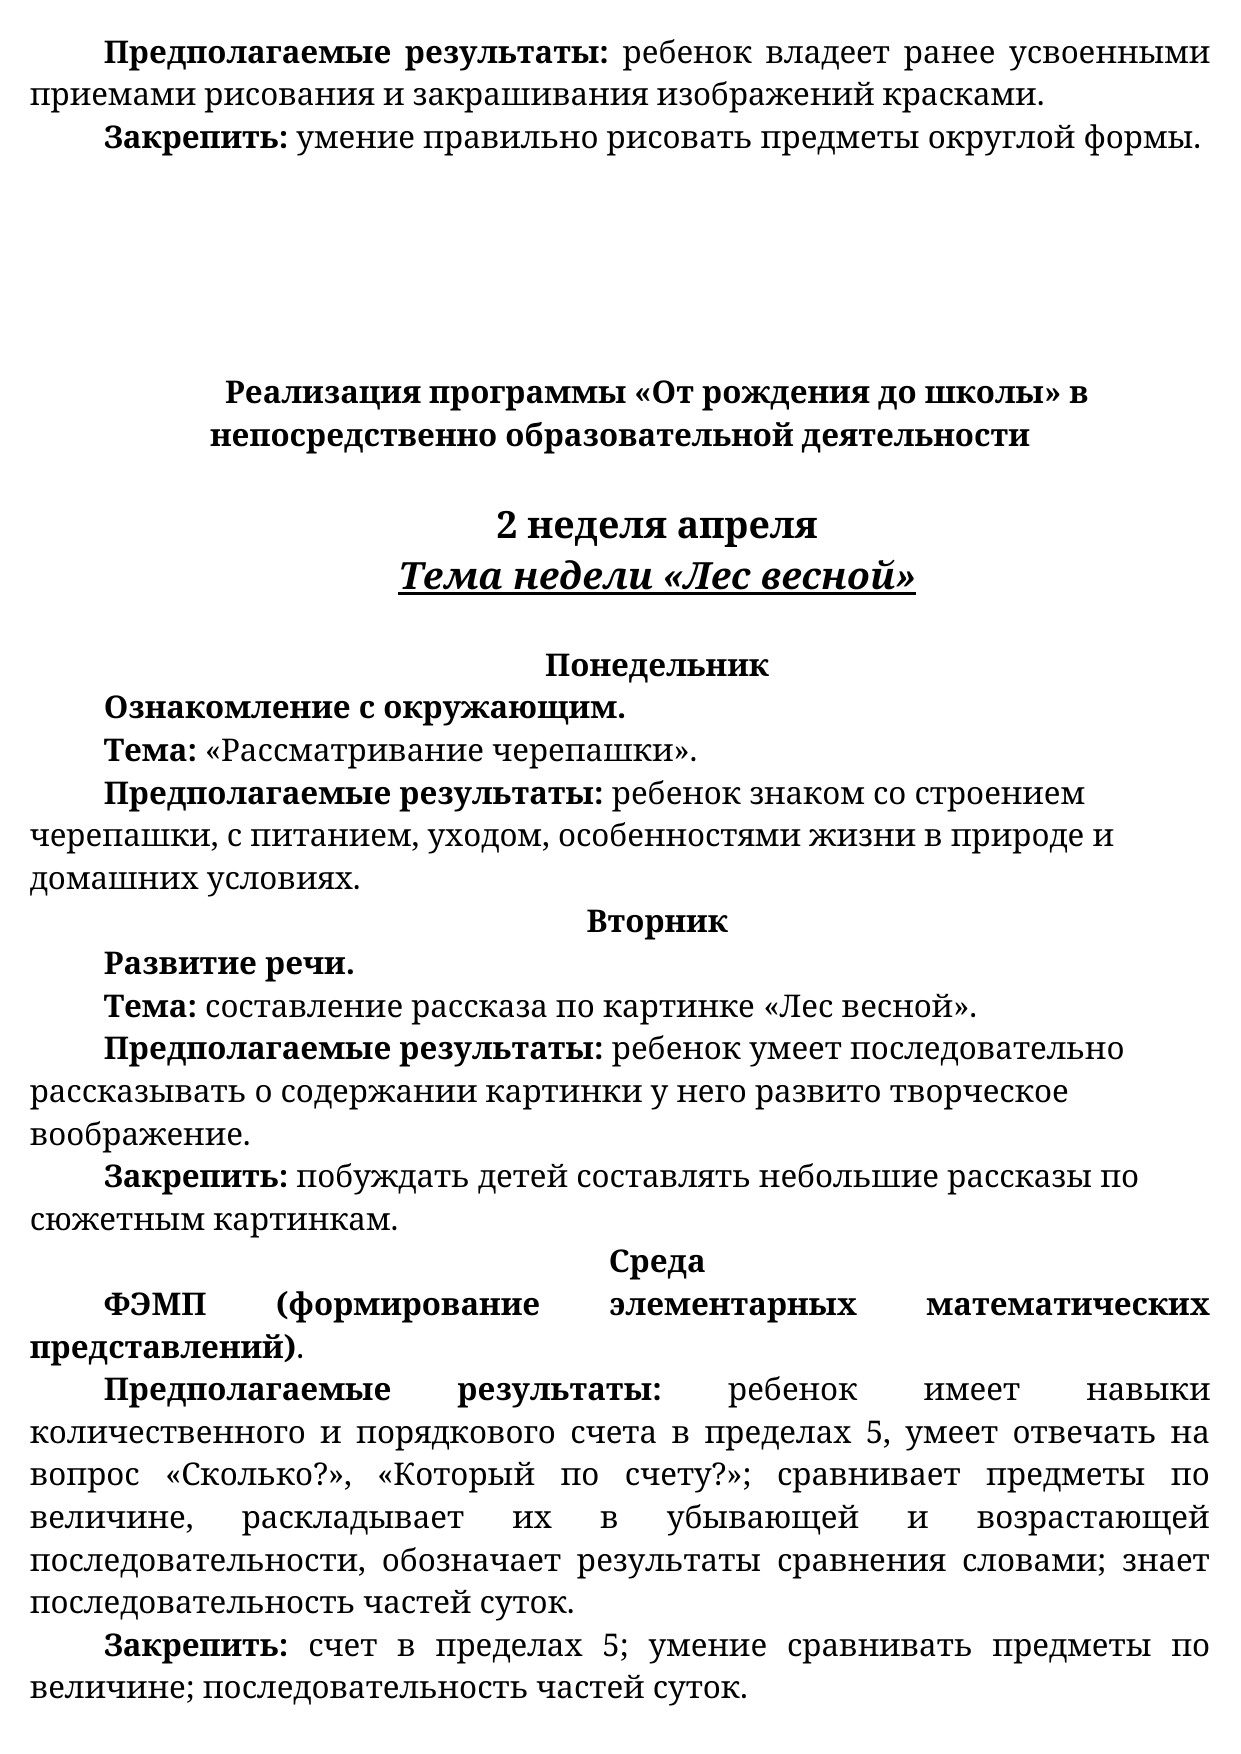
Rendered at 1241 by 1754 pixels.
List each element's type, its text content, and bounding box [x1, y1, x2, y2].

text Реализация программы «От рождения до школы» в непосредственно образовательной деятельности [29, 370, 1211, 456]
text Закрепить: побуждать детей составлять небольшие рассказы по сюжетным картинкам. [29, 1154, 1211, 1239]
text Предполагаемые результаты: ребенок имеет навыки количественного и порядкового счета в пределах 5, умеет отвечать на вопрос «Сколько?», «Который по счету?»; сравнивает предметы по величине, раскладывает их в убывающей и возрастающей последовательности, обозначает результаты сравнения словами; знает последовательность частей суток. [29, 1367, 1211, 1623]
text Тема недели «Лес весной» [29, 549, 1211, 600]
text ФЭМП (формирование элементарных математических представлений). [29, 1282, 1211, 1367]
text Ознакомление с окружающим. [29, 686, 1211, 728]
text 2 неделя апреля [29, 498, 1211, 549]
text Закрепить: умение правильно рисовать предметы округлой формы. [29, 115, 1211, 157]
text Вторник [29, 898, 1211, 941]
text Тема: «Рассматривание черепашки». [29, 728, 1211, 771]
text Предполагаемые результаты: ребенок знаком со строением черепашки, с питанием, уходом, особенностями жизни в природе и домашних условиях. [29, 771, 612, 829]
text Развитие речи. [29, 941, 1211, 984]
text Закрепить: счет в пределах 5; умение сравнивать предметы по величине; последовательность частей суток. [29, 1623, 1211, 1708]
text Предполагаемые результаты: ребенок умеет последовательно рассказывать о содержании картинки у него развито творческое воображение. [29, 1026, 1211, 1154]
text Понедельник [29, 643, 1211, 686]
text Предполагаемые результаты: ребенок владеет ранее усвоенными приемами рисования и закрашивания изображений красками. [29, 29, 1211, 115]
text Тема: составление рассказа по картинке «Лес весной». [29, 984, 1211, 1026]
text Предполагаемые результаты: ребенок знаком со строением черепашки, с питанием, уходом, особенностями жизни в природе и домашних условиях. [361, 771, 1211, 898]
text Среда [29, 1239, 1211, 1282]
